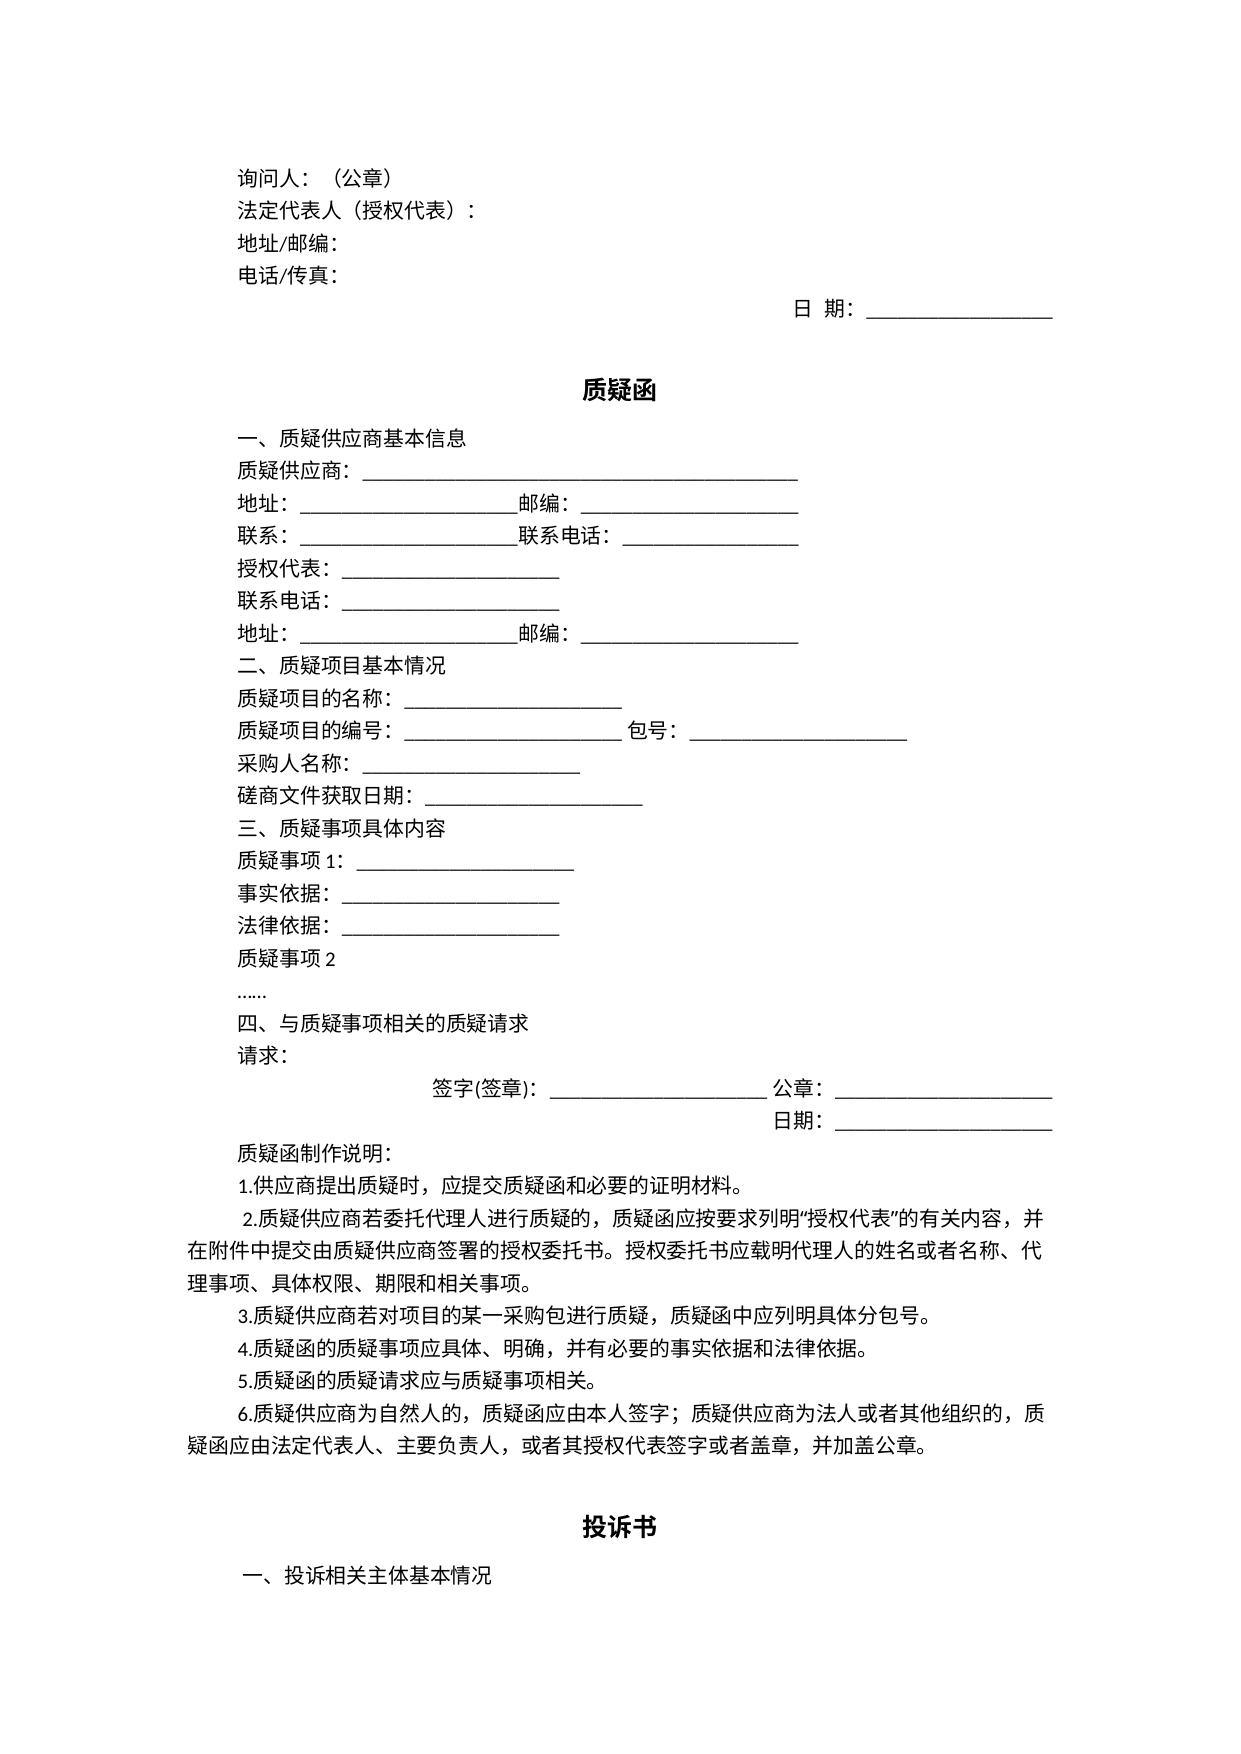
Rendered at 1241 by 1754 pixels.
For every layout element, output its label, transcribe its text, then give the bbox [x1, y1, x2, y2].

text 请求： [187, 1039, 1053, 1072]
text 一、质疑供应商基本信息 [187, 422, 1053, 454]
text 四、与质疑事项相关的质疑请求 [187, 1007, 1053, 1039]
text 一、投诉相关主体基本情况 [187, 1559, 1053, 1592]
text 询问人：（公章） [187, 162, 1053, 194]
text 质疑函制作说明： [187, 1137, 1053, 1169]
text 质疑事项1：_____________________ [187, 844, 1053, 877]
text 二、质疑项目基本情况 [187, 649, 1053, 682]
text 6.质疑供应商为自然人的，质疑函应由本人签字；质疑供应商为法人或者其他组织的，质疑函应由法定代表人、主要负责人，或者其授权代表签字或者盖章，并加盖公章。 [187, 1397, 1053, 1462]
text 三、质疑事项具体内容 [187, 812, 1053, 844]
text 5.质疑函的质疑请求应与质疑事项相关。 [187, 1364, 1053, 1397]
text 联系：_____________________联系电话：_________________ [187, 519, 1053, 552]
text 地址：_____________________邮编：_____________________ [187, 487, 1053, 519]
text 质疑事项2 [187, 942, 1053, 974]
text 电话/传真： [187, 259, 1053, 292]
text 4.质疑函的质疑事项应具体、明确，并有必要的事实依据和法律依据。 [187, 1332, 1053, 1364]
text 授权代表：_____________________ [187, 552, 1053, 584]
text 地址/邮编： [187, 227, 1053, 259]
text 质疑项目的名称：_____________________ [187, 682, 1053, 714]
text …… [187, 974, 1053, 1007]
text 法定代表人（授权代表）： [187, 194, 1053, 227]
text 地址：_____________________邮编：_____________________ [187, 617, 1053, 649]
text 磋商文件获取日期：_____________________ [187, 779, 1053, 812]
text 质疑供应商：__________________________________________ [187, 454, 1053, 487]
text 1.供应商提出质疑时，应提交质疑函和必要的证明材料。 [187, 1169, 1053, 1202]
text 质疑项目的编号：_____________________ 包号：_____________________ [187, 714, 1053, 747]
text 投诉书 [187, 1494, 1053, 1559]
text 采购人名称：_____________________ [187, 747, 1053, 779]
text 2.质疑供应商若委托代理人进行质疑的，质疑函应按要求列明“授权代表”的有关内容，并在附件中提交由质疑供应商签署的授权委托书。授权委托书应载明代理人的姓名或者名称、代理事项、具体权限、期限和相关事项。 [187, 1202, 1053, 1299]
text 质疑函 [187, 357, 1053, 422]
text 日 期：__________________ [187, 292, 1053, 324]
text 签字(签章)：_____________________ 公章：_____________________ [187, 1072, 1053, 1104]
text 日期：_____________________ [187, 1104, 1053, 1137]
text 3.质疑供应商若对项目的某一采购包进行质疑，质疑函中应列明具体分包号。 [187, 1299, 1053, 1332]
text 法律依据：_____________________ [187, 909, 1053, 942]
text 事实依据：_____________________ [187, 877, 1053, 909]
text 联系电话：_____________________ [187, 584, 1053, 617]
